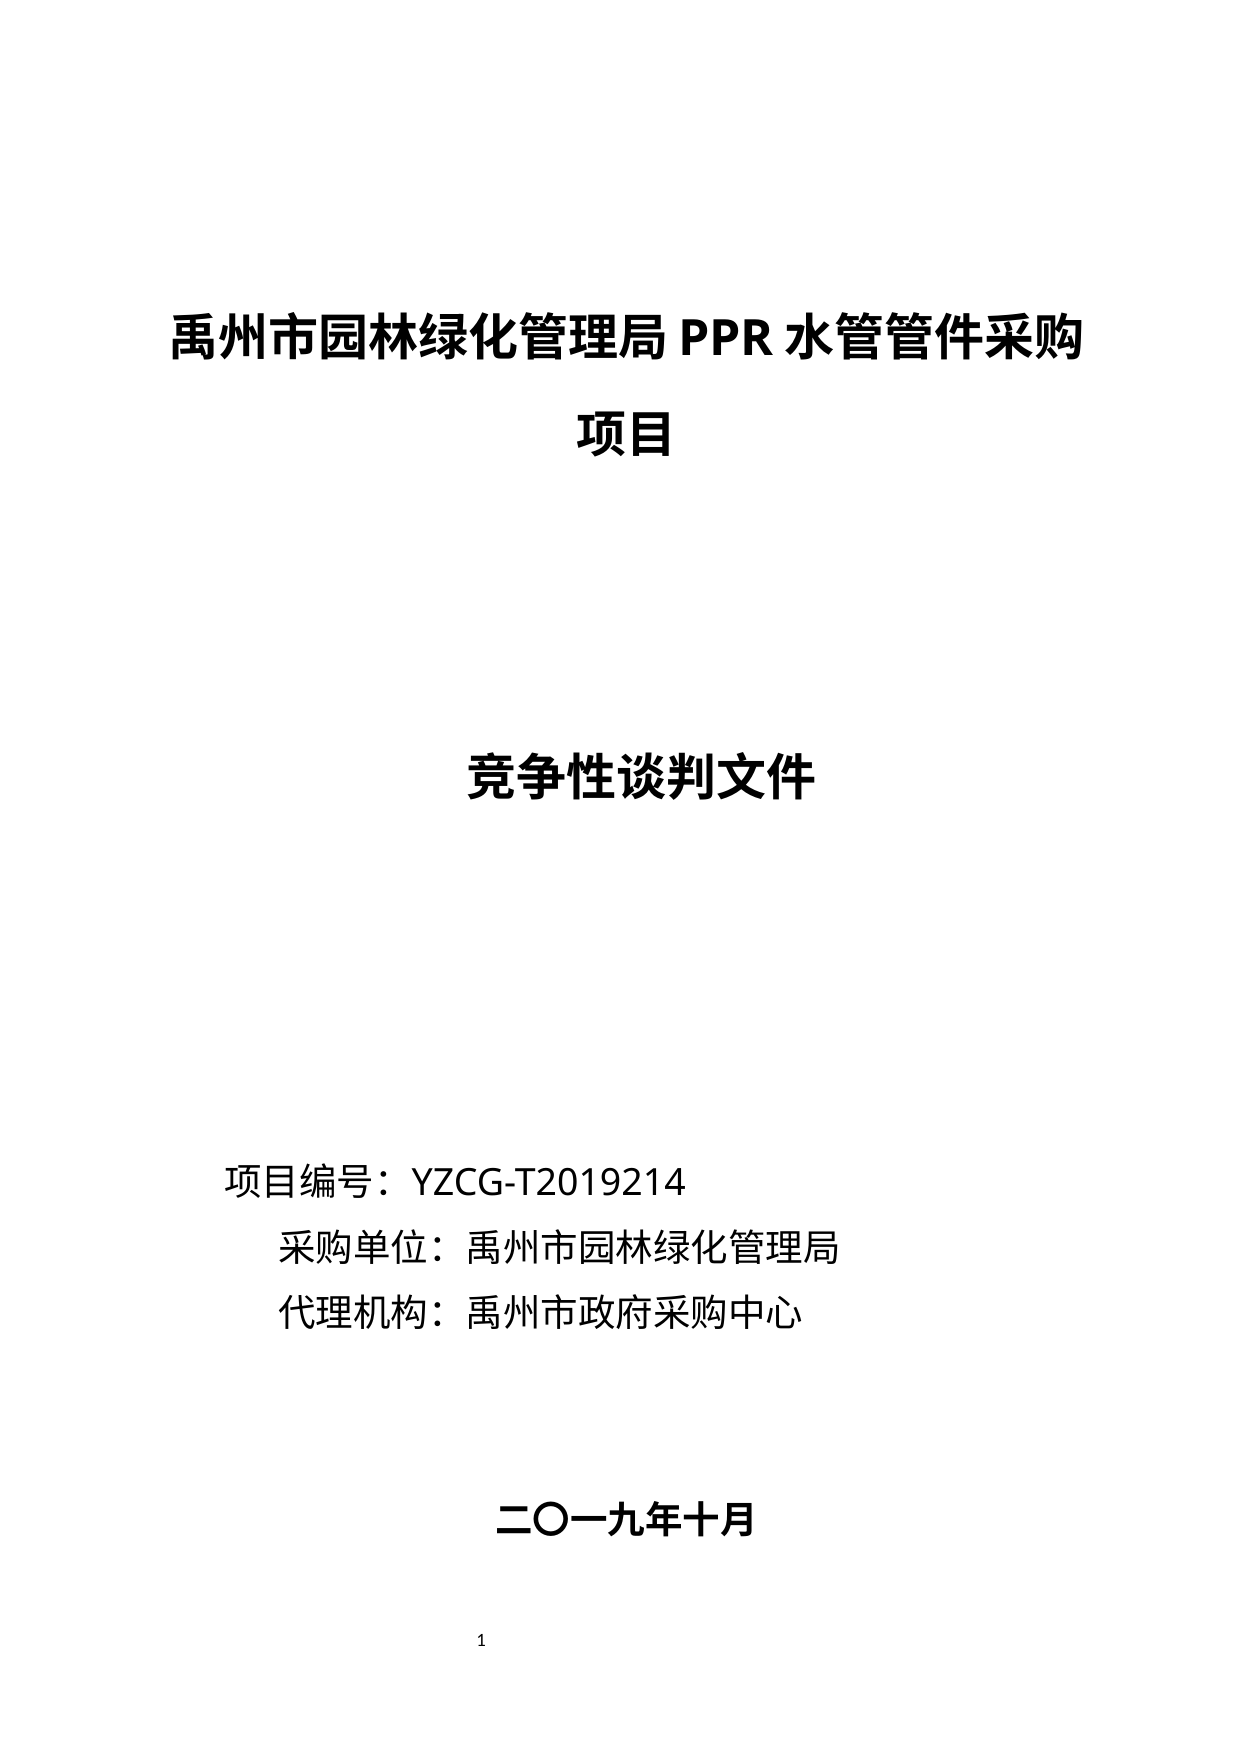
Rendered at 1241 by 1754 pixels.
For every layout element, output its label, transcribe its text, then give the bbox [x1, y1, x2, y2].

text 项目编号：YZCG-T2019214 [165, 1147, 1087, 1212]
text 禹州市园林绿化管理局PPR水管管件采购项目 [165, 284, 1087, 479]
text 采购单位：禹州市园林绿化管理局 [165, 1212, 1087, 1277]
text 代理机构：禹州市政府采购中心 [165, 1277, 1087, 1342]
text 二〇一九年十月 [165, 1484, 1087, 1549]
text 竞争性谈判文件 [165, 724, 1087, 822]
